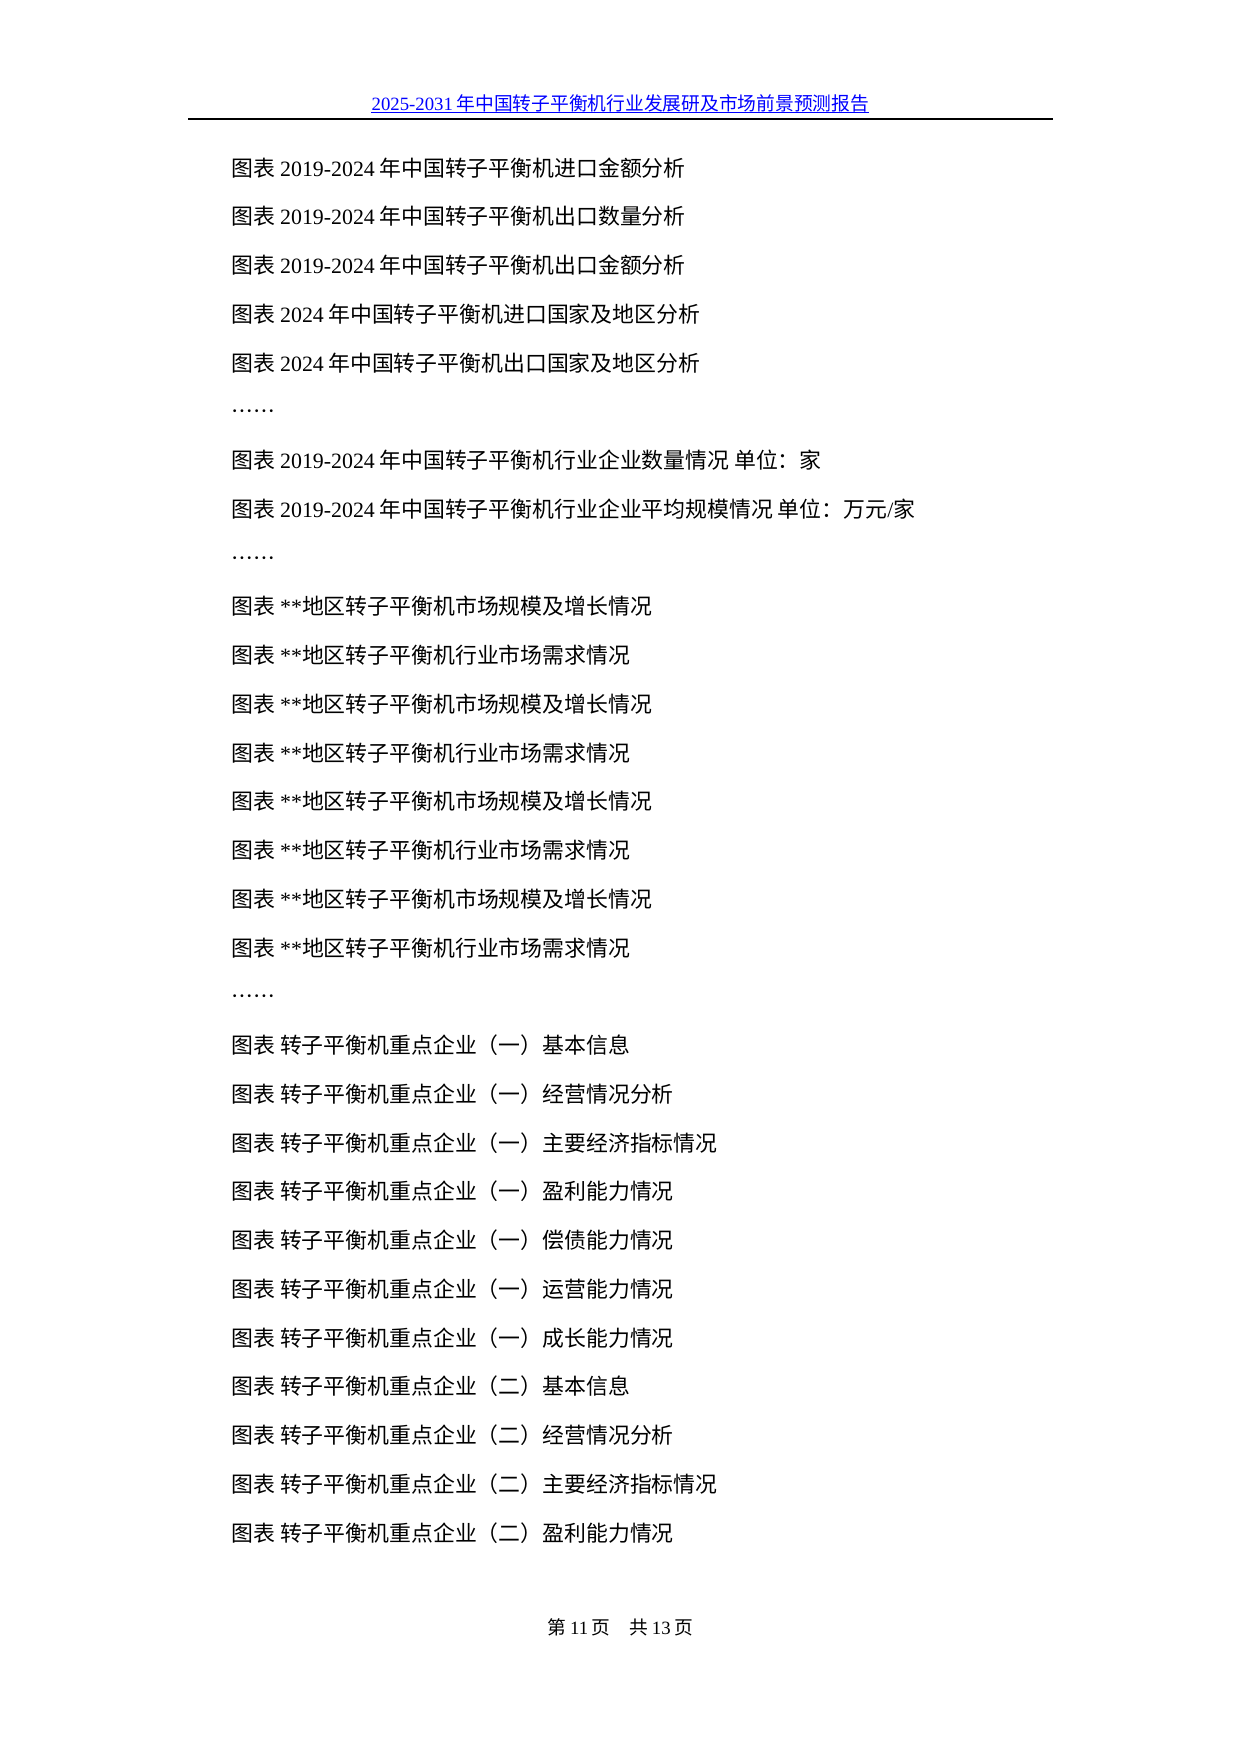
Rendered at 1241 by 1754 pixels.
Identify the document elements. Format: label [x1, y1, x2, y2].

text [187, 150, 1053, 1548]
